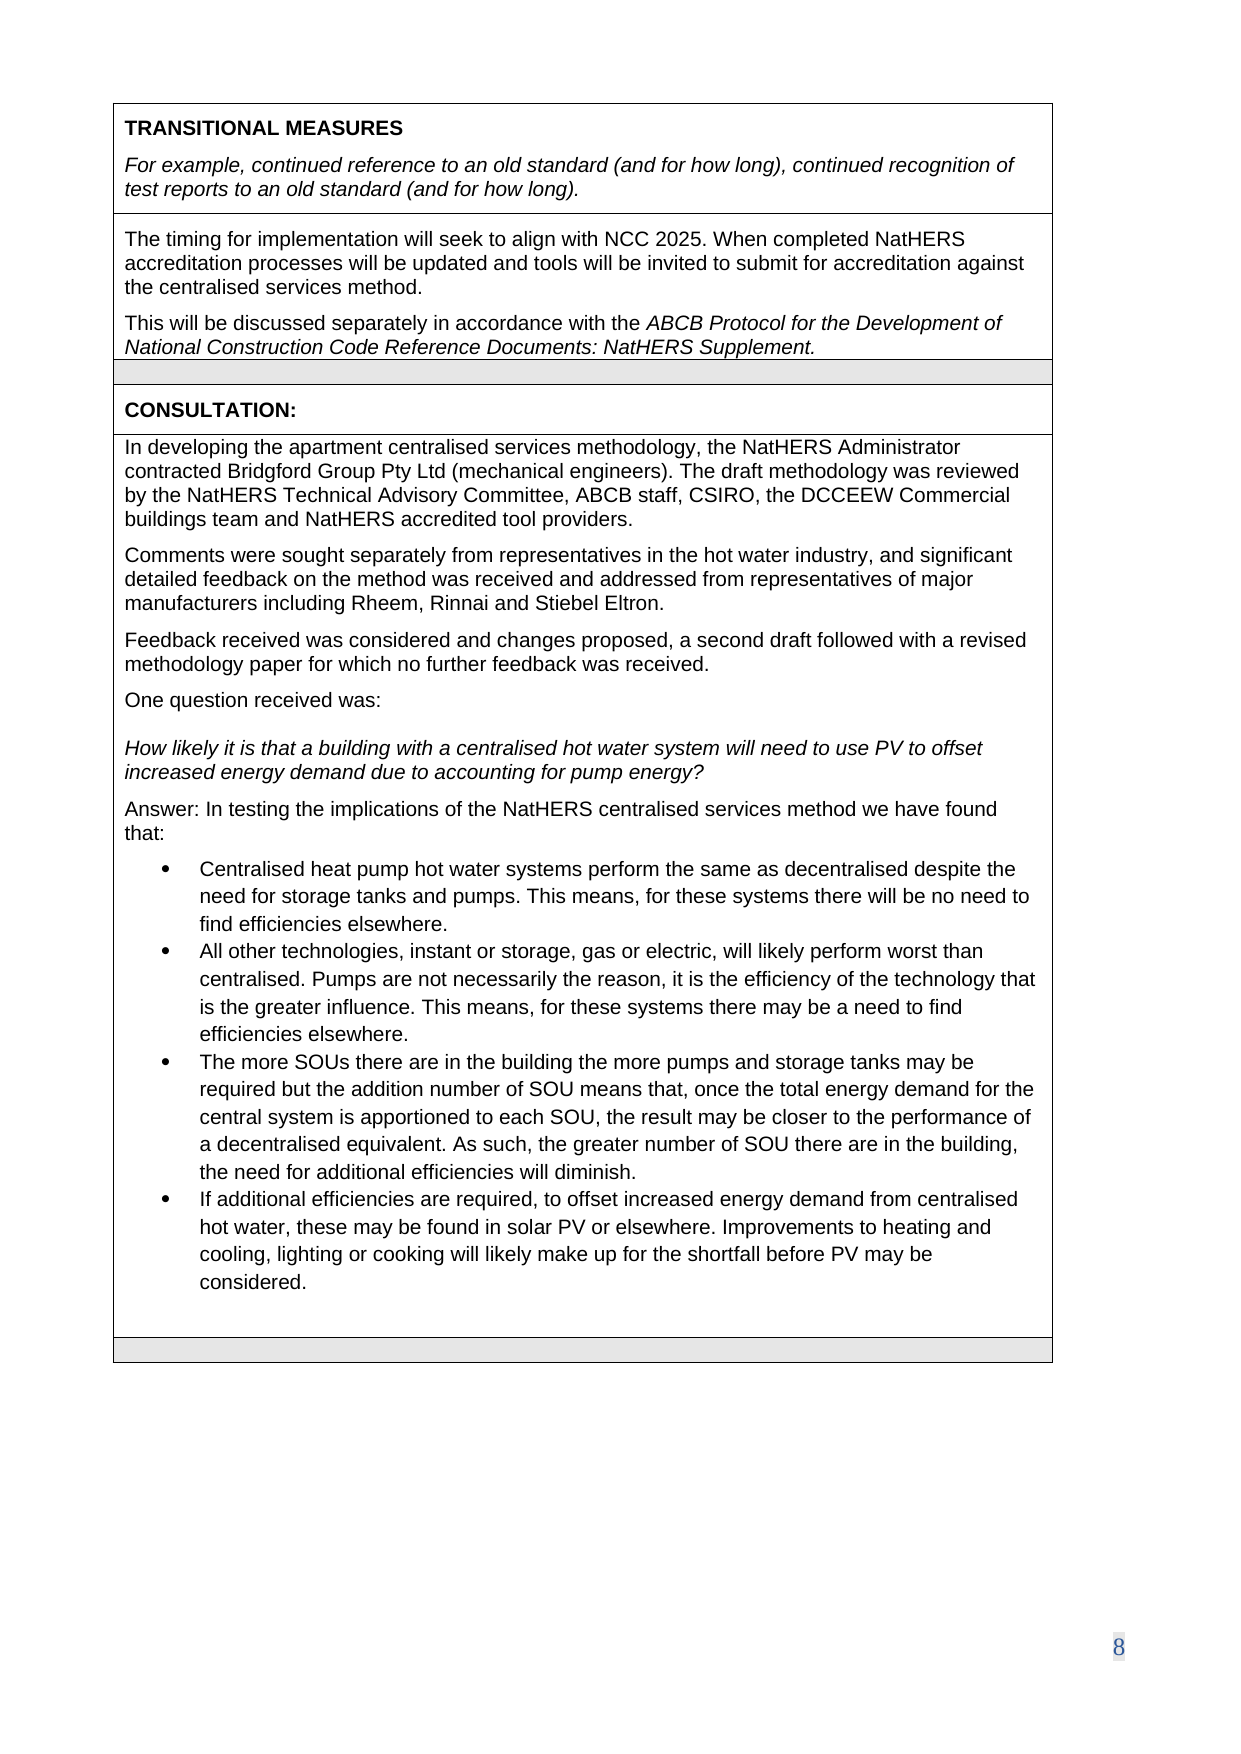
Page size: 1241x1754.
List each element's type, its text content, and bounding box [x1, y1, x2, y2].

table_cell [114, 360, 1052, 384]
table_cell In developing the apartment centralised services methodology, the NatHERS Administrator contracted Bridgford Group Pty Ltd (mechanical engineers). The draft methodology was reviewed by the NatHERS Technical Advisory Committee, ABCB staff, CSIRO, the DCCEEW Commercial buildings team and NatHERS accredited tool providers. Comments were sought separately from representatives in the hot water industry, and significant detailed feedback on the method was received and addressed from representatives of major manufacturers including Rheem, Rinnai and Stiebel Eltron. Feedback received was considered and changes proposed, a second draft followed with a revised methodology paper for which no further feedback was received. One question received was: How likely it is that a building with a centralised hot water system will need to use PV to offset increased energy demand due to accounting for pump energy? Answer: In testing the implications of the NatHERS centralised services method we have found that: Centralised heat pump hot water systems perform the same as decentralised despite the need for storage tanks and pumps. This means, for these systems there will be no need to find efficiencies elsewhere. All other technologies, instant or storage, gas or electric, will likely perform worst than centralised. Pumps are not necessarily the reason, it is the efficiency of the technology that is the greater influence. This means, for these systems there may be a need to find efficiencies elsewhere. The more SOUs there are in the building the more pumps and storage tanks may be required but the addition number of SOU means that, once the total energy demand for the central system is apportioned to each SOU, the result may be closer to the performance of a decentralised equivalent. As such, the greater number of SOU there are in the building, the need for additional efficiencies will diminish. If additional efficiencies are required, to offset increased energy demand from centralised hot water, these may be found in solar PV or elsewhere. Improvements to heating and cooling, lighting or cooking will likely make up for the shortfall before PV may be considered. [114, 435, 1052, 1337]
table_cell [114, 1338, 1052, 1362]
table_cell The timing for implementation will seek to align with NCC 2025. When completed NatHERS accreditation processes will be updated and tools will be invited to submit for accreditation against the centralised services method. This will be discussed separately in accordance with the ABCB Protocol for the Development of National Construction Code Reference Documents: NatHERS Supplement. [114, 214, 1052, 359]
table_cell CONSULTATION: [114, 385, 1052, 434]
table_header TRANSITIONAL MEASURES For example, continued reference to an old standard (and for how long), continued recognition of test reports to an old standard (and for how long). [114, 104, 1052, 213]
